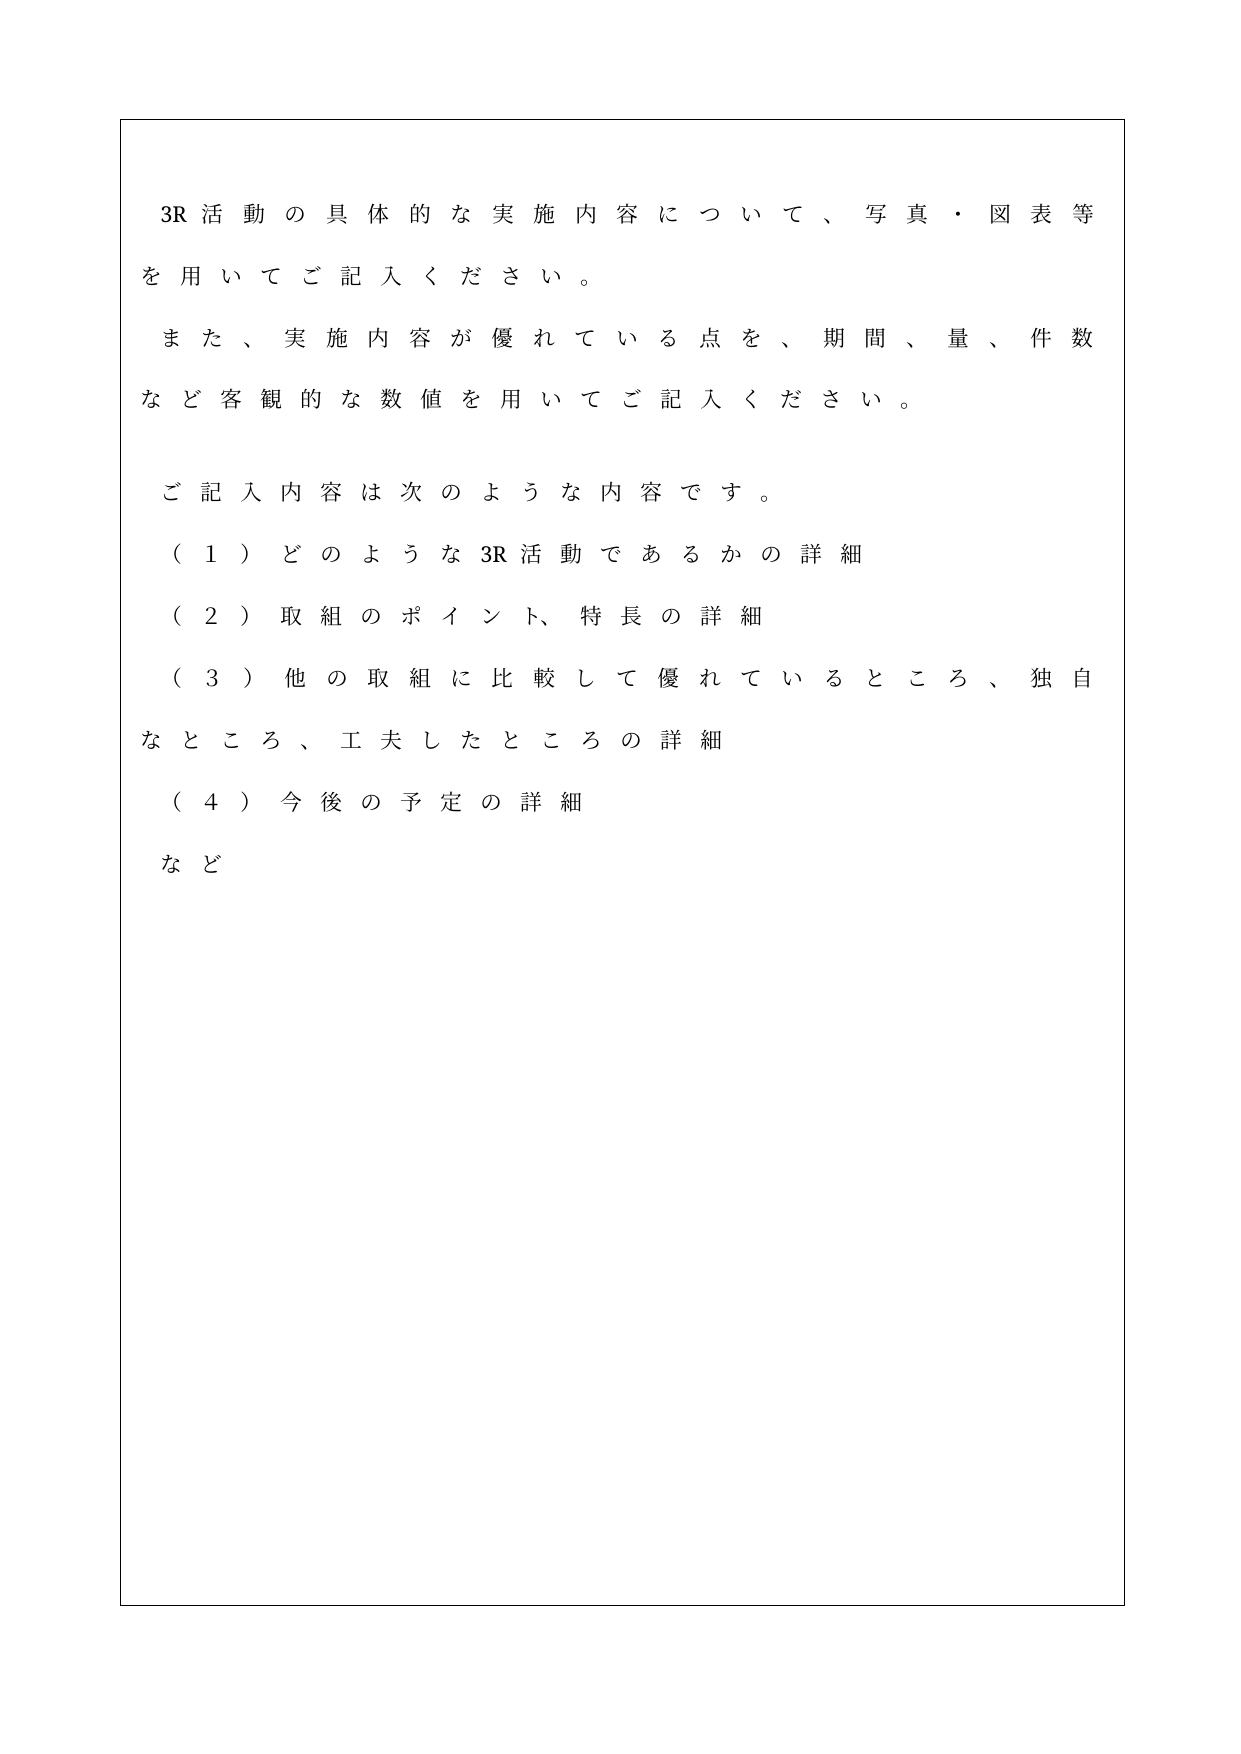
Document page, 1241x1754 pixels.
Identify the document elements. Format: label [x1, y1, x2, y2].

table_cell [121, 120, 1124, 1605]
